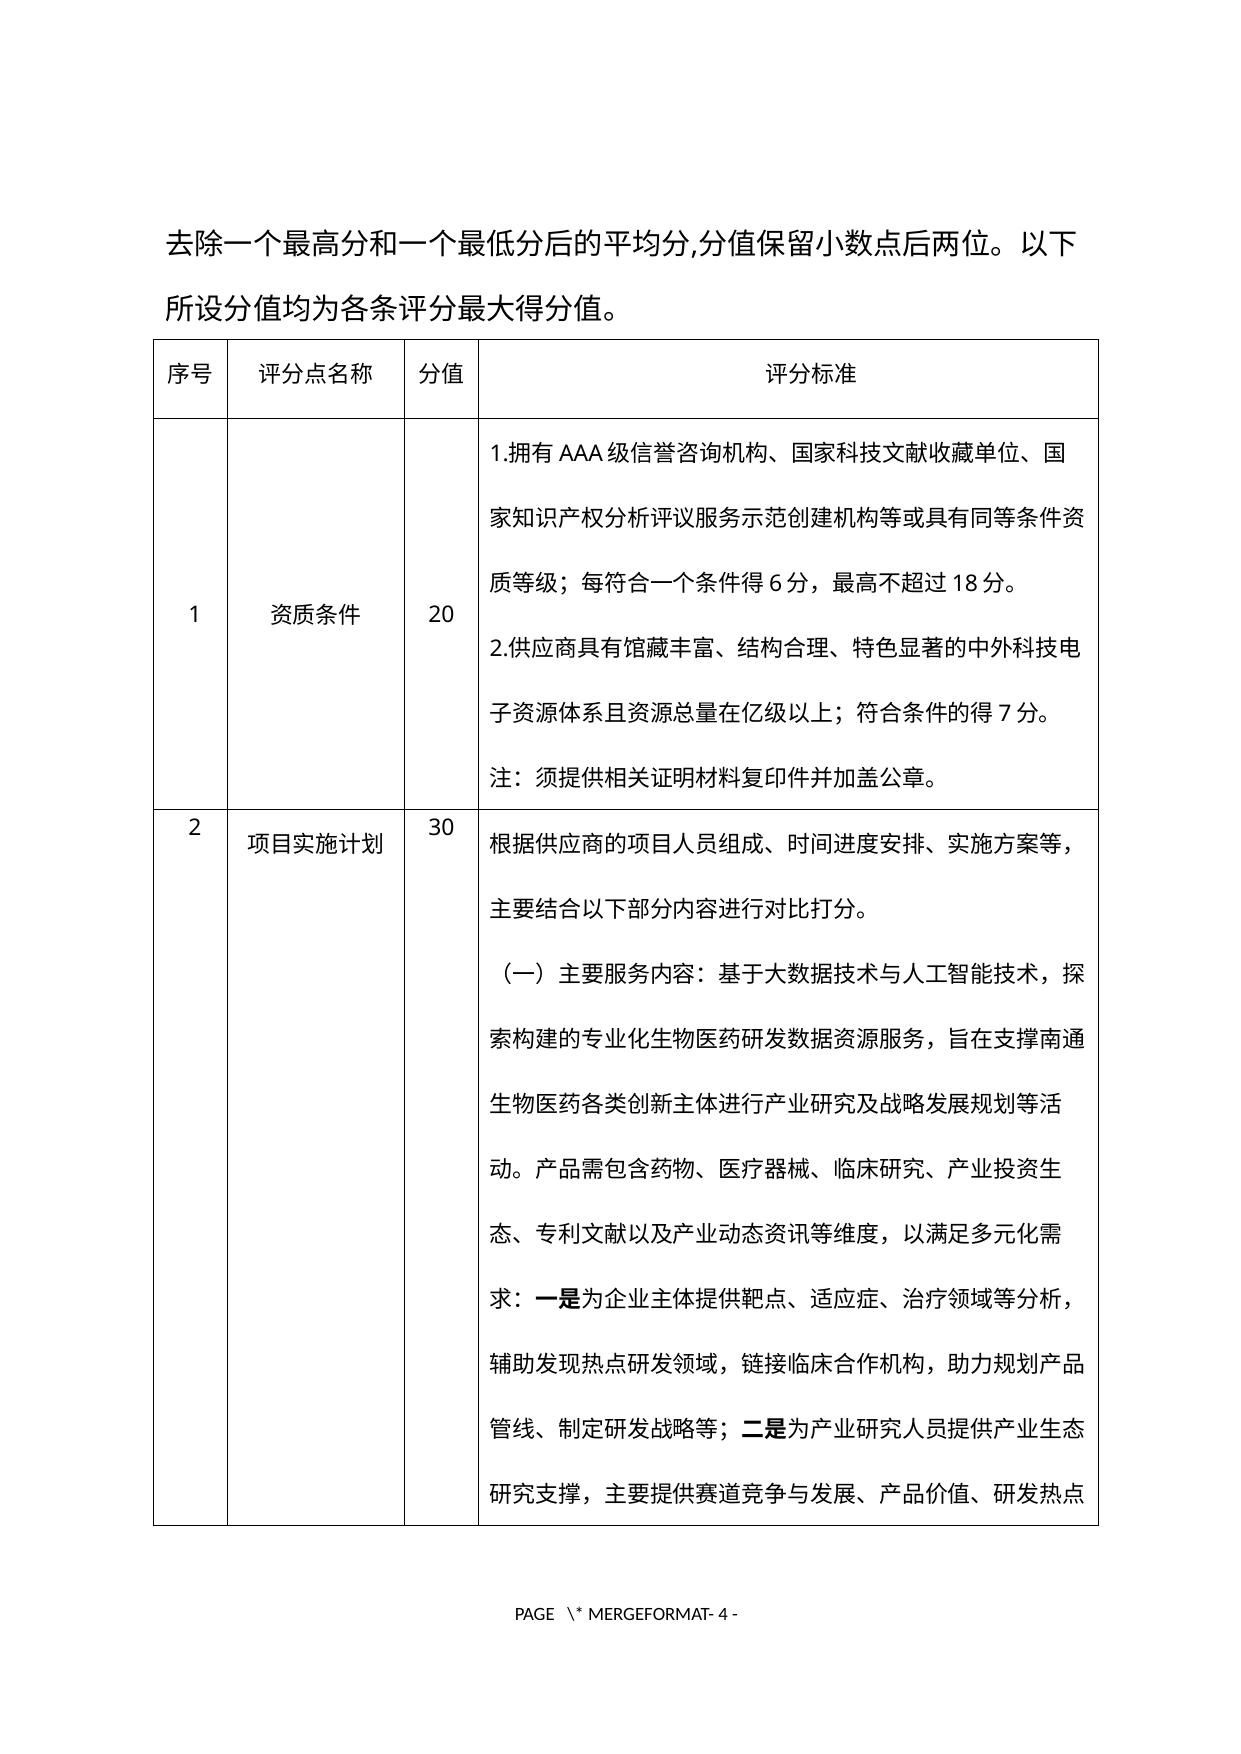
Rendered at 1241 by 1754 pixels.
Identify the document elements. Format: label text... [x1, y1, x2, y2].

table_header 评分点名称 [228, 340, 404, 418]
table_cell 资质条件 [228, 419, 404, 809]
table_cell 1 [154, 419, 227, 809]
table_header 分值 [405, 340, 478, 418]
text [165, 209, 1087, 339]
table_cell 20 [405, 419, 478, 809]
table_header 评分标准 [479, 340, 1098, 418]
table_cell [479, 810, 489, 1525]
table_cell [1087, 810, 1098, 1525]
table_cell 30 [405, 810, 478, 1525]
table_cell 项目实施计划 [228, 810, 404, 1525]
table_header 序号 [154, 340, 227, 418]
table_cell 2 [154, 810, 227, 1525]
